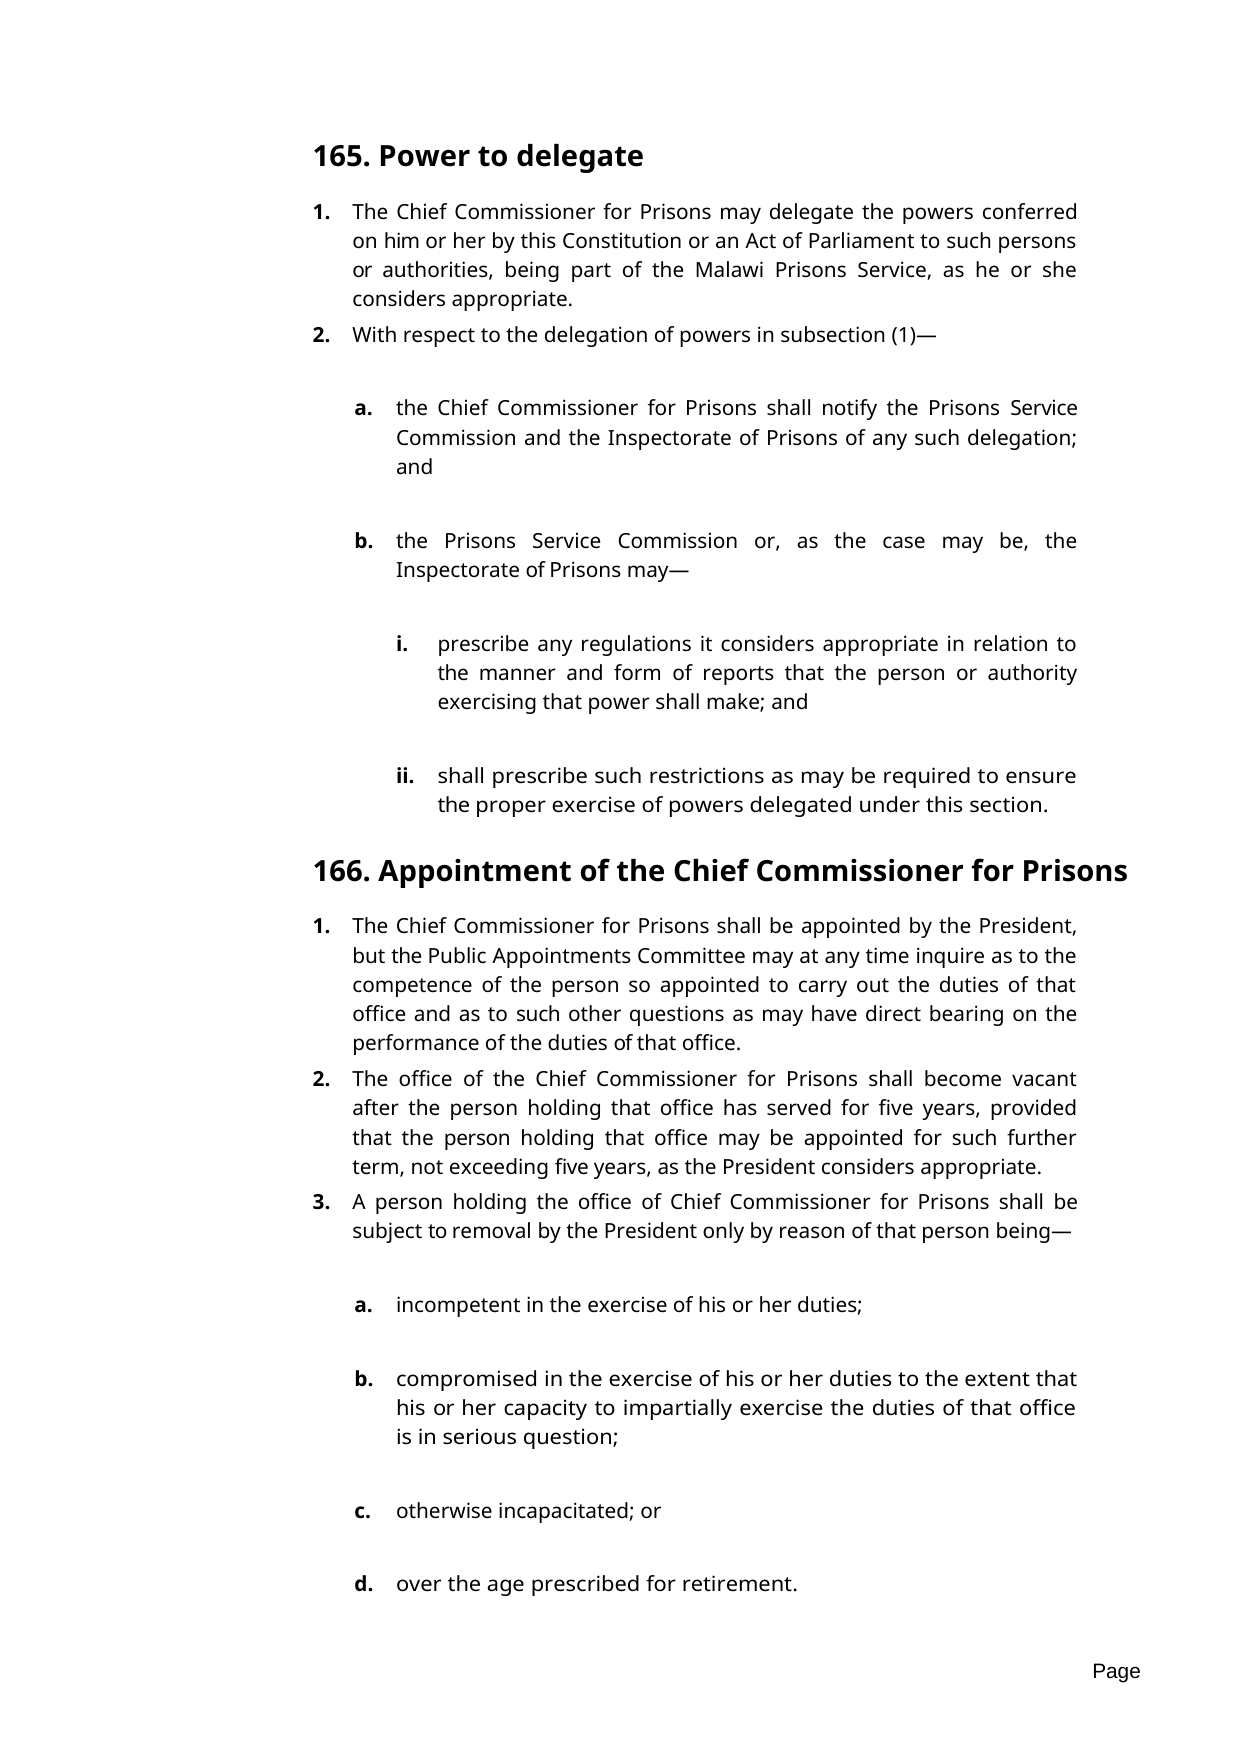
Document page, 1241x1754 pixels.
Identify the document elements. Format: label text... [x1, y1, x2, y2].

list compromised in the exercise of his or her duties to the extent that his or her capacity to impartially exercise the duties of that office is in serious question; [354, 1364, 1078, 1451]
list shall prescribe such restrictions as may be required to ensure the proper exercise of powers delegated under this section. [396, 761, 1078, 819]
subtitle 165. Power to delegate [312, 135, 1178, 175]
list A person holding the office of Chief Commissioner for Prisons shall be subject to removal by the President only by reason of that person being— [312, 1187, 1078, 1245]
list With respect to the delegation of powers in subsection (1)— [312, 320, 1178, 348]
list prescribe any regulations it considers appropriate in relation to the manner and form of reports that the person or authority exercising that power shall make; and [396, 629, 1078, 716]
list incompetent in the exercise of his or her duties; [354, 1291, 1178, 1319]
list the Prisons Service Commission or, as the case may be, the Inspectorate of Prisons may— [354, 526, 1078, 583]
subtitle 166. Appointment of the Chief Commissioner for Prisons [312, 850, 1178, 890]
list over the age prescribed for retirement. [354, 1569, 1178, 1598]
list the Chief Commissioner for Prisons shall notify the Prisons Service Commission and the Inspectorate of Prisons of any such delegation; and [354, 393, 1078, 480]
list otherwise incapacitated; or [354, 1496, 1178, 1524]
list The Chief Commissioner for Prisons shall be appointed by the President, but the Public Appointments Committee may at any time inquire as to the competence of the person so appointed to carry out the duties of that office and as to such other questions as may have direct bearing on the performance of the duties of that office. [312, 911, 1078, 1057]
list The office of the Chief Commissioner for Prisons shall become vacant after the person holding that office has served for five years, provided that the person holding that office may be appointed for such further term, not exceeding five years, as the President considers appropriate. [312, 1064, 1078, 1180]
list The Chief Commissioner for Prisons may delegate the powers conferred on him or her by this Constitution or an Act of Parliament to such persons or authorities, being part of the Malawi Prisons Service, as he or she considers appropriate. [312, 197, 1078, 313]
